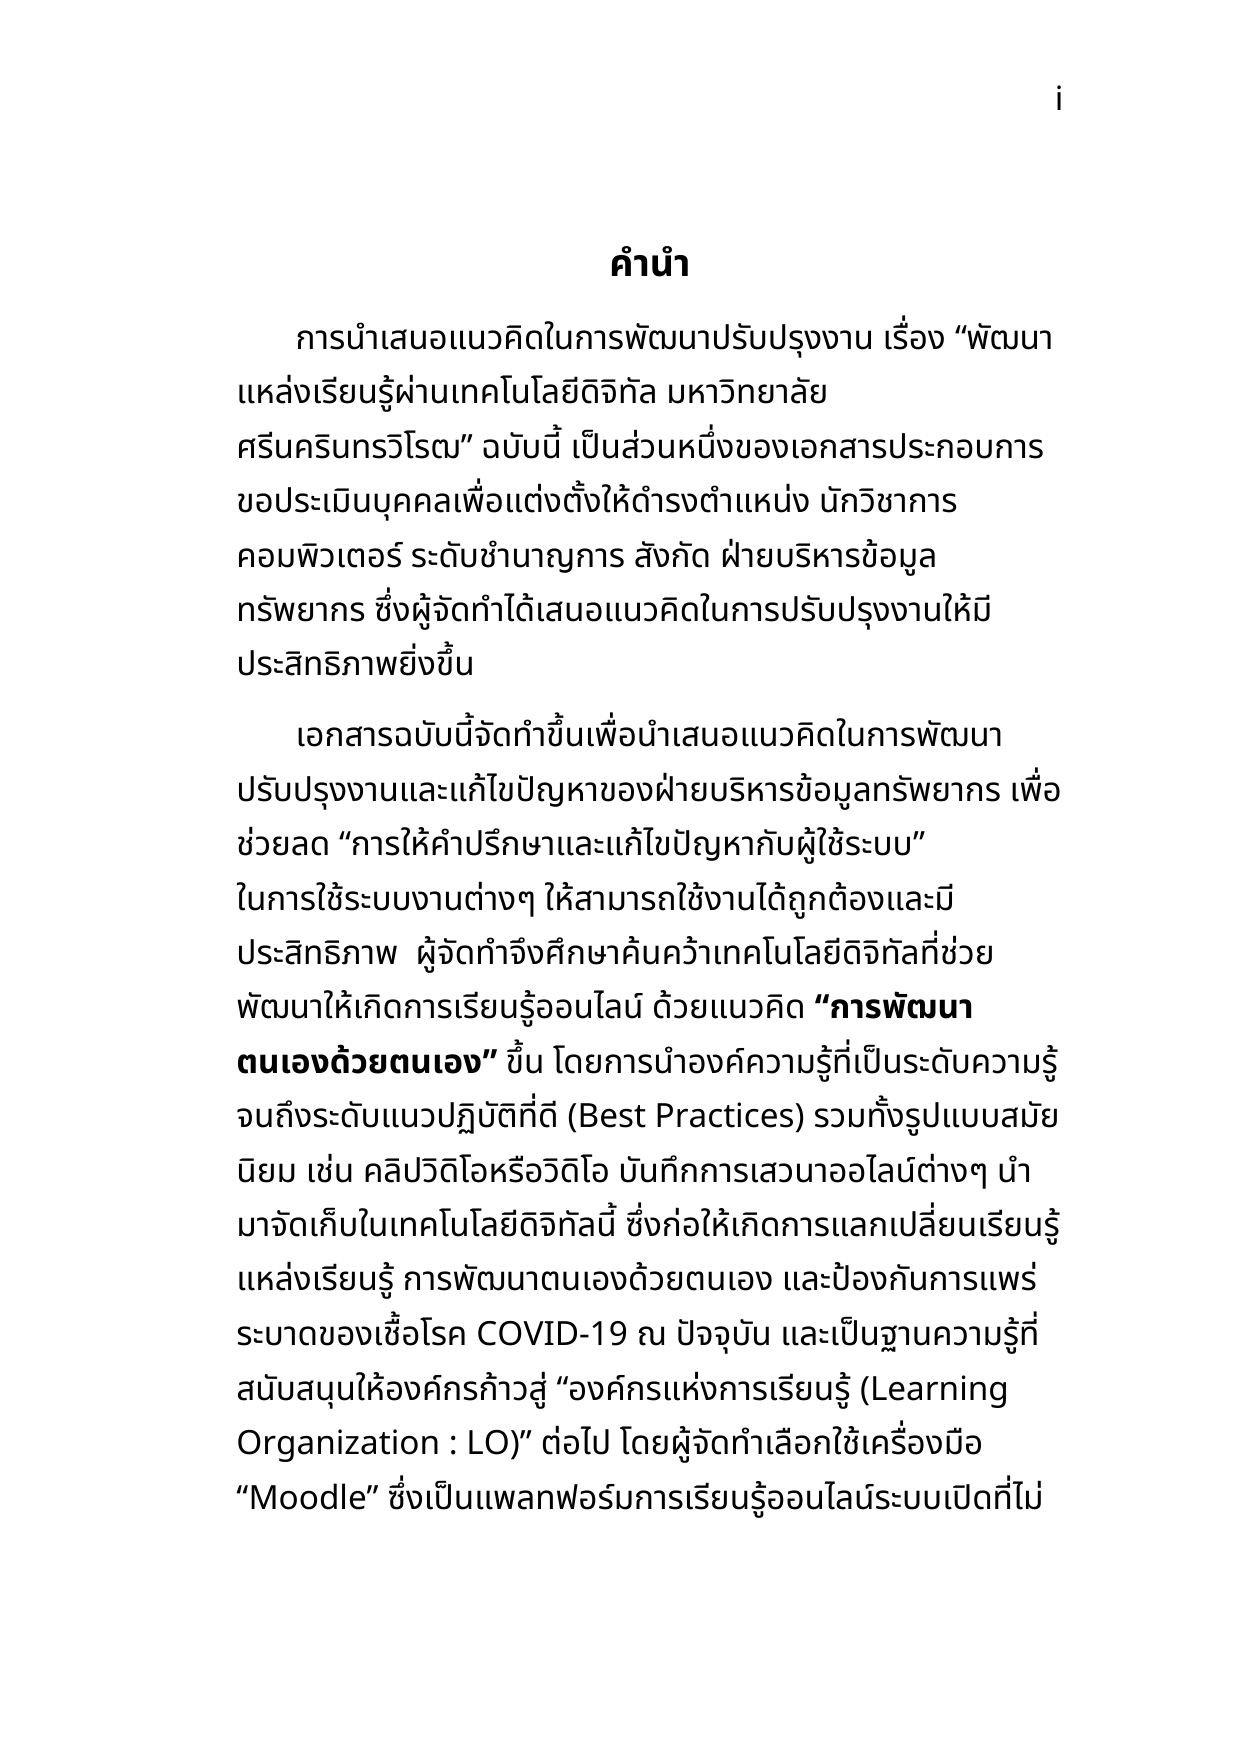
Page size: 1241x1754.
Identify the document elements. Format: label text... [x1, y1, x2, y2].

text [236, 711, 1063, 1524]
text การนำเสนอแนวคิดในการพัฒนาปรับปรุงงาน เรื่อง “พัฒนาแหล่งเรียนรู้ผ่านเทคโนโลยีดิจิทัล มหาวิทยาลัยศรีนครินทรวิโรฒ” ฉบับนี้ เป็นส่วนหนึ่งของเอกสารประกอบการขอประเมินบุคคลเพื่อแต่งตั้งให้ดำรงตำแหน่ง นักวิชาการคอมพิวเตอร์ ระดับชำนาญการ สังกัด ฝ่ายบริหารข้อมูลทรัพยากร ซึ่งผู้จัดทำได้เสนอแนวคิดในการปรับปรุงงานให้มีประสิทธิภาพยิ่งขึ้น [236, 314, 1063, 691]
text คำนำ [236, 236, 1063, 293]
